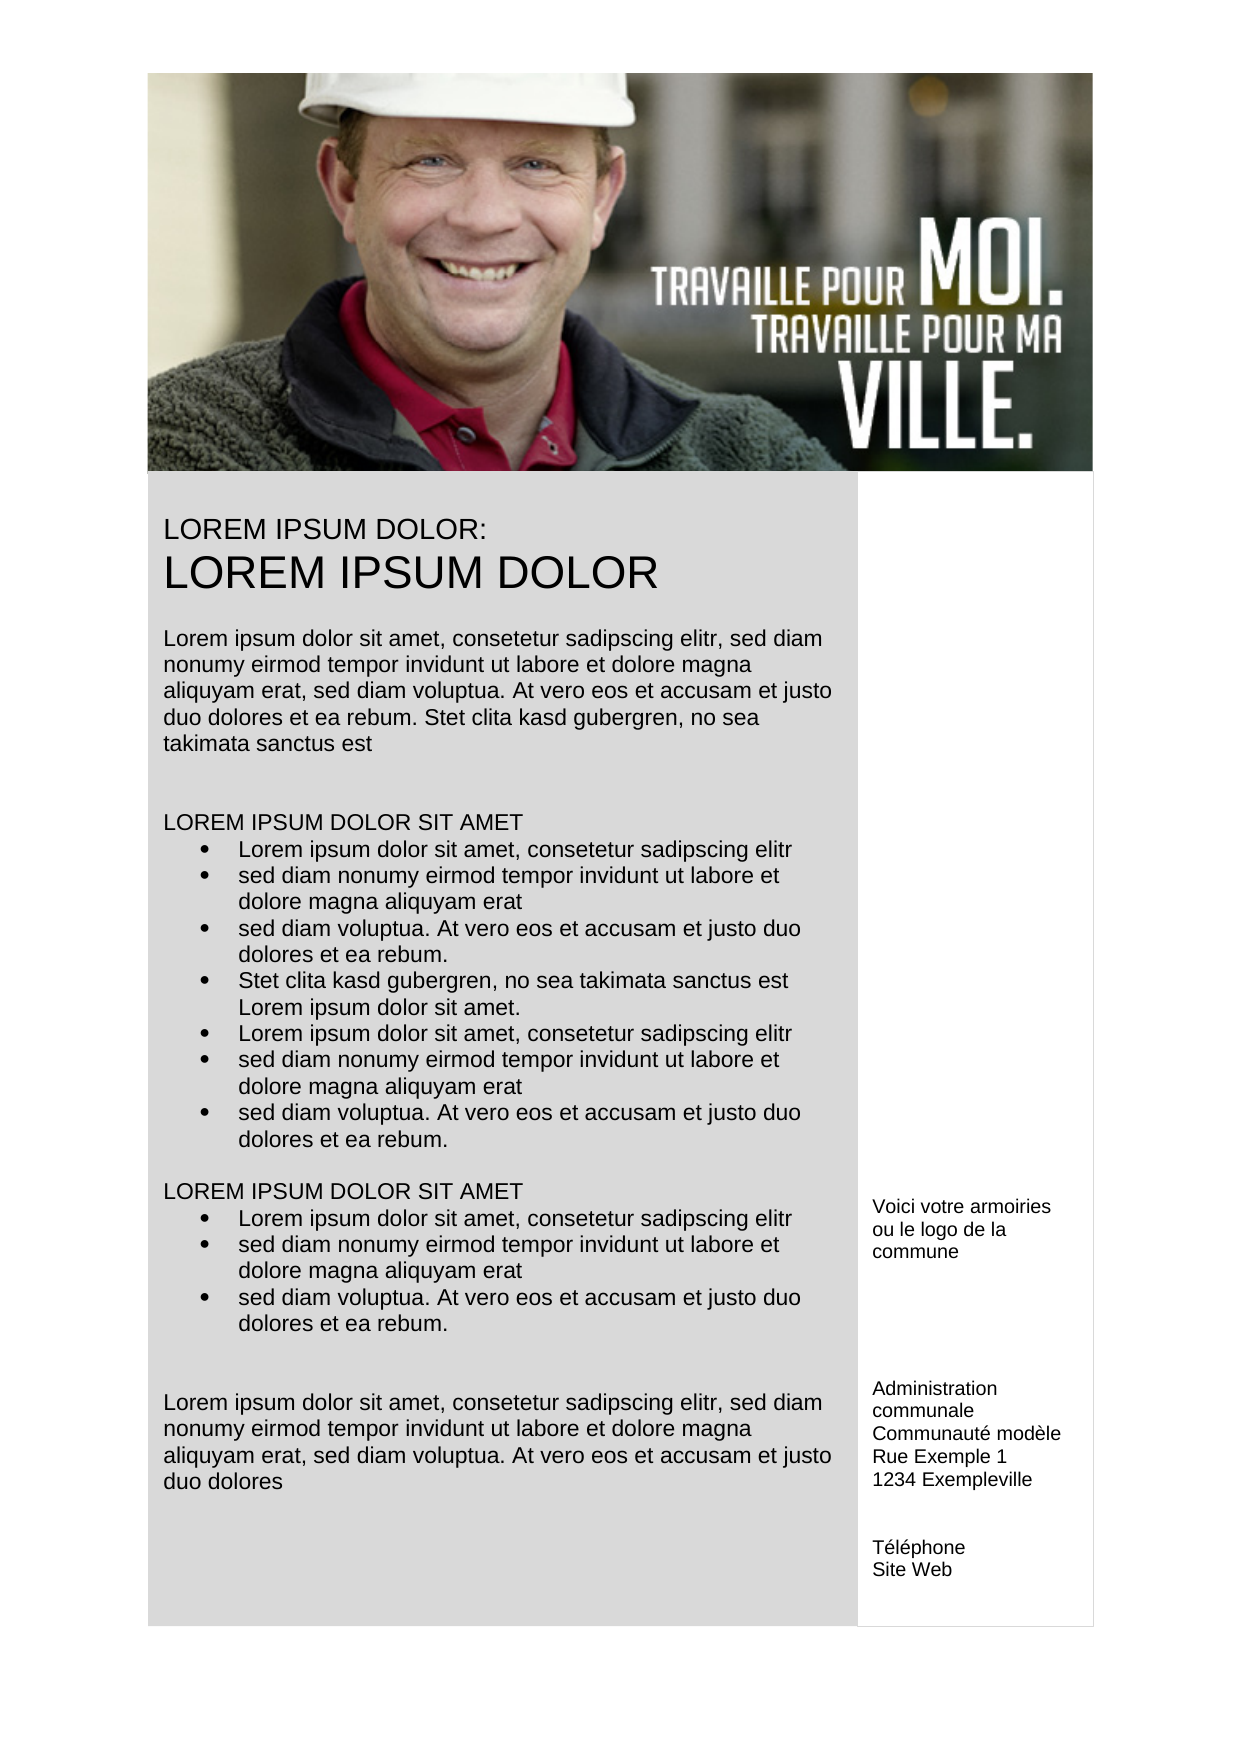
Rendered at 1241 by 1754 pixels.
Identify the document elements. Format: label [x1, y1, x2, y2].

picture [147, 73, 1093, 474]
